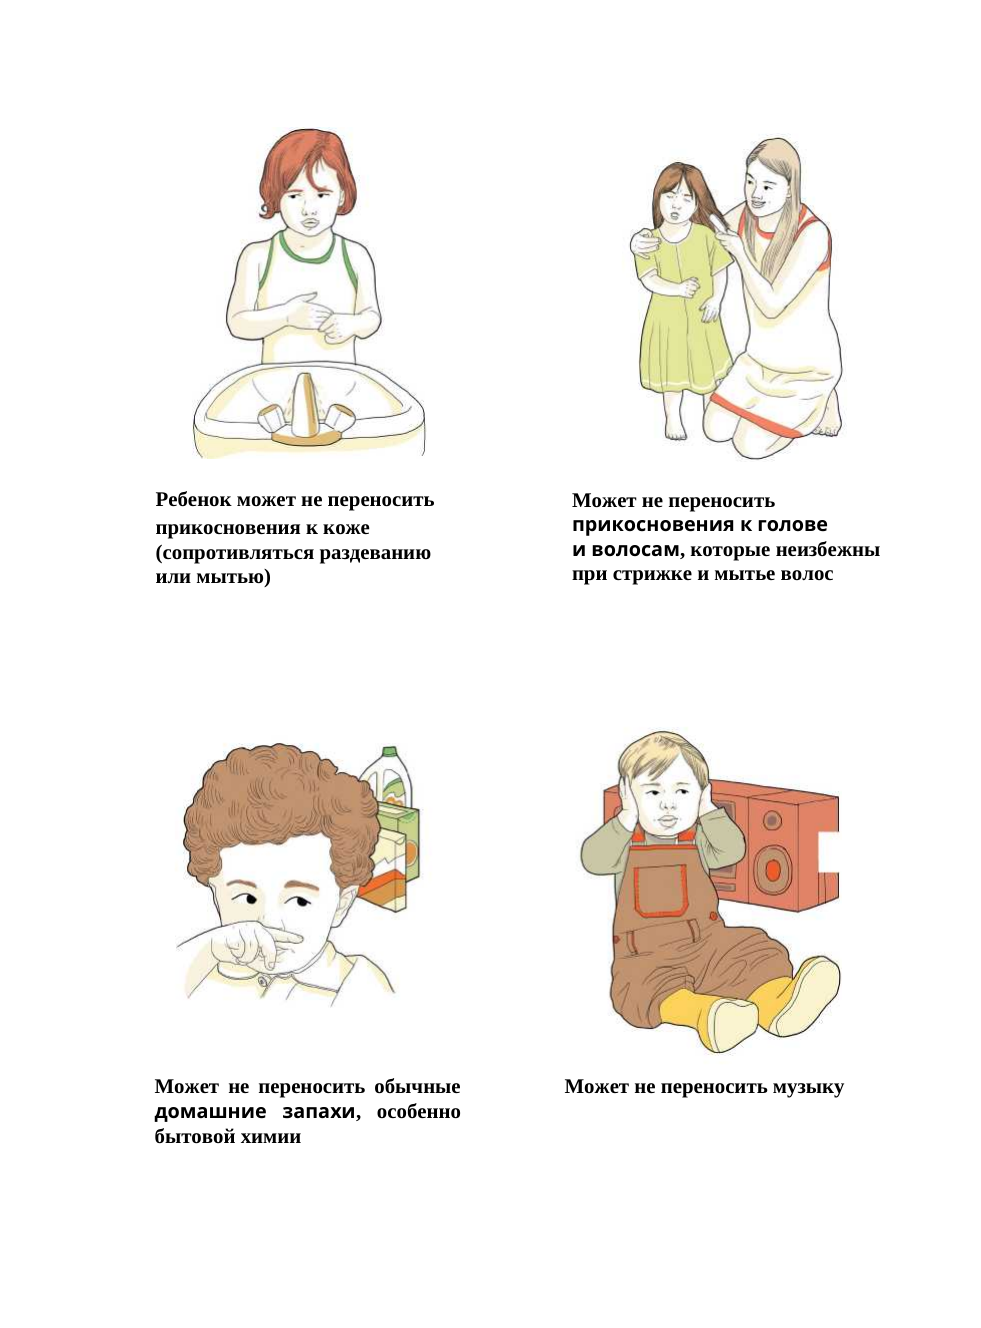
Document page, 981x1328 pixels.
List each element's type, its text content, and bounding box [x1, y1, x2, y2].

picture [590, 101, 891, 488]
text Может не переносить обычные домашние запахи, особенно бытовой химии [154, 1074, 461, 1149]
picture [192, 127, 427, 459]
picture [159, 663, 842, 1083]
text Может не переносить [572, 488, 899, 512]
text Ребенок может не переносить [155, 489, 434, 510]
text прикосновения к коже (сопротивляться раздеванию или мытью) [155, 515, 772, 588]
text прикосновения к голове и волосам, которые неизбежны при стрижке и мытье волос [572, 512, 899, 586]
text Может не переносить музыку [564, 1077, 844, 1098]
